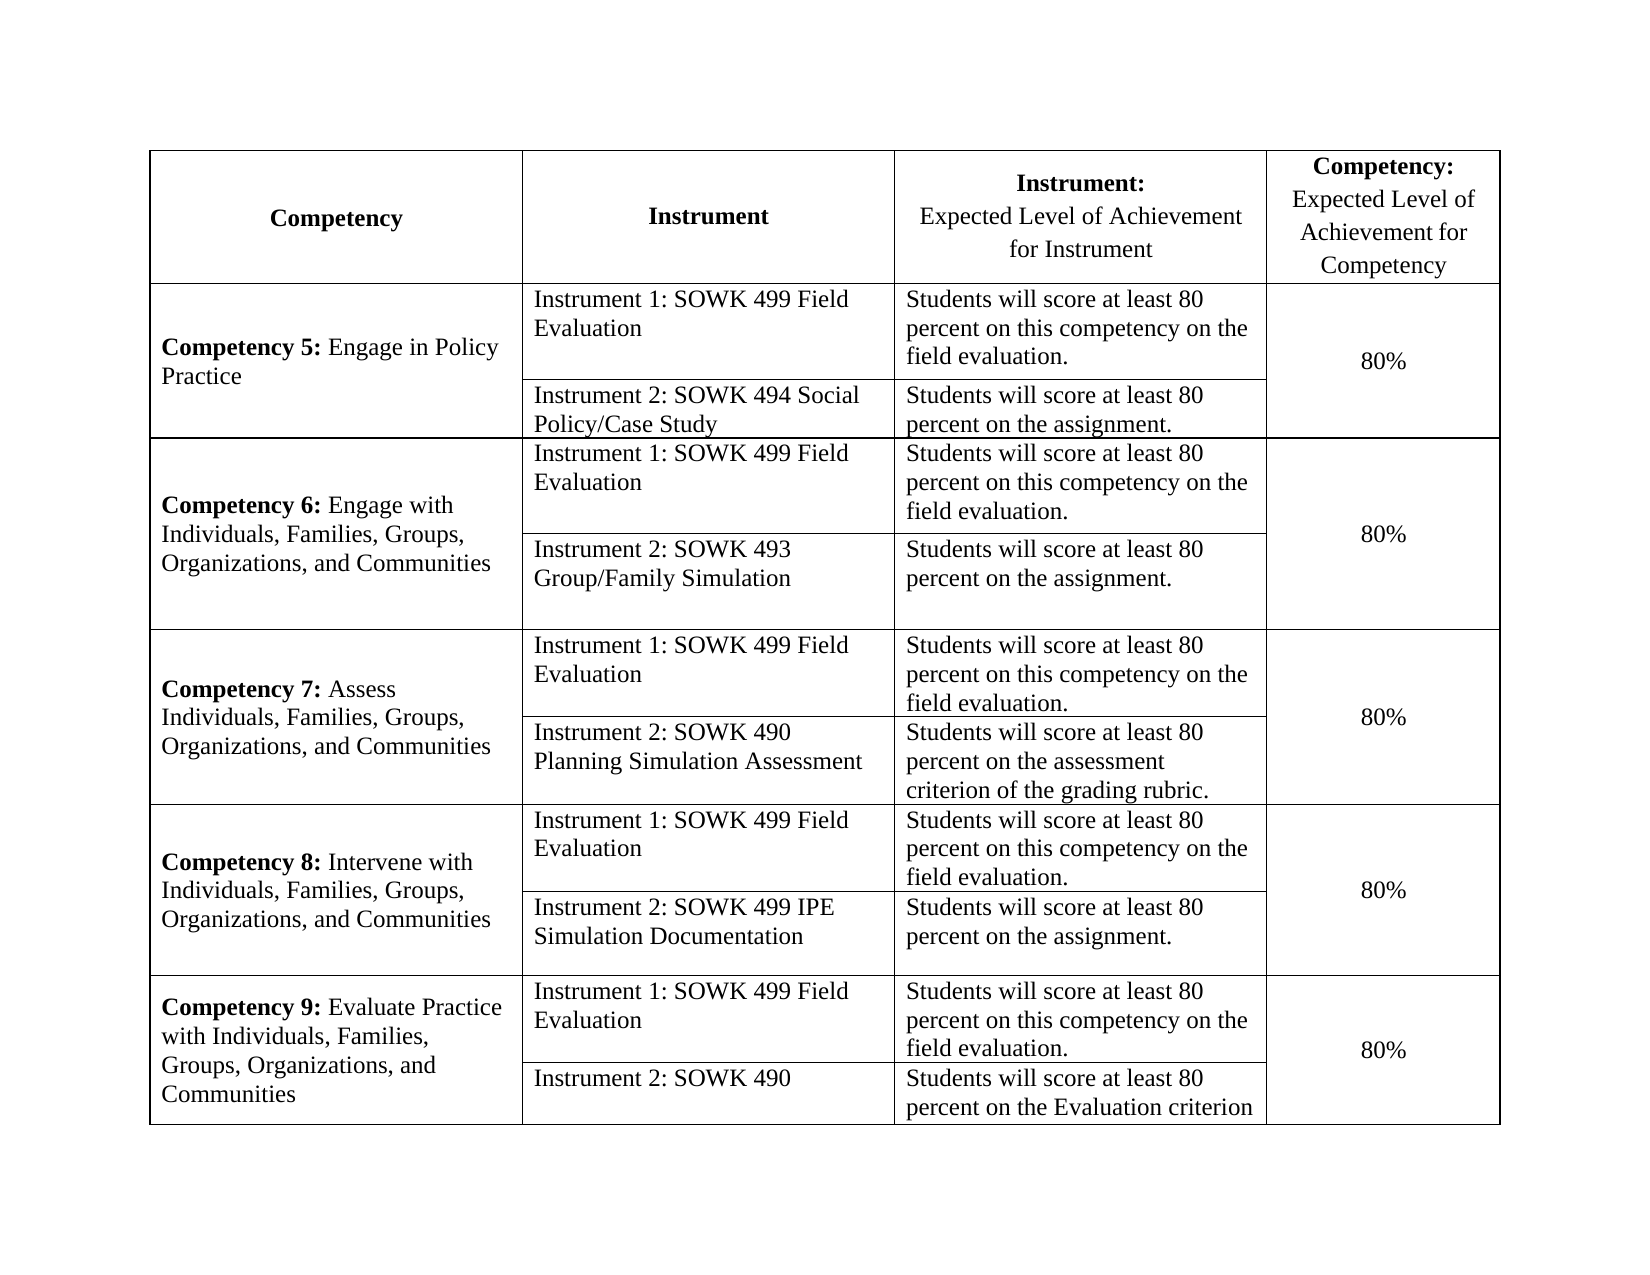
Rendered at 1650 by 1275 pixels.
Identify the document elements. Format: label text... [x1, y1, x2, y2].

table_cell Instrument 1: SOWK 499 Field Evaluation [523, 630, 894, 716]
table_header Competency: Expected Level of Achievement for Competency [1267, 151, 1499, 283]
table_cell Students will score at least 80 percent on the assessment criterion of the grading rubric. [895, 717, 1266, 804]
table_cell Students will score at least 80 percent on the assignment. [895, 534, 1266, 629]
table_cell Students will score at least 80 percent on this competency on the field evaluation. [895, 630, 1266, 716]
table_cell Students will score at least 80 percent on this competency on the field evaluation. [895, 805, 1266, 891]
table_cell Competency 8: Intervene with Individuals, Families, Groups, Organizations, and Communities [151, 805, 522, 975]
table_cell Instrument 2: SOWK 490 Planning Simulation Assessment [523, 717, 894, 804]
table_cell Instrument 2: SOWK 494 Social Policy/Case Study [523, 380, 894, 437]
table_cell Instrument 1: SOWK 499 Field Evaluation [523, 976, 894, 1062]
table_header Instrument [523, 151, 894, 283]
table_cell 80% [1267, 284, 1499, 437]
table_cell Students will score at least 80 percent on this competency on the field evaluation. [895, 976, 1266, 1062]
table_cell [895, 1063, 1266, 1124]
table_cell 80% [1267, 439, 1499, 629]
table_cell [523, 1063, 894, 1124]
table_cell Competency 5: Engage in Policy Practice [151, 284, 522, 437]
table_cell Instrument 2: SOWK 493 Group/Family Simulation [523, 534, 894, 629]
table_cell Competency 9: Evaluate Practice with Individuals, Families, Groups, Organizations, and Communities [151, 976, 522, 1124]
table_cell Students will score at least 80 percent on the assignment. [895, 380, 1266, 437]
table_cell Instrument 1: SOWK 499 Field Evaluation [523, 805, 894, 891]
table_cell Instrument 1: SOWK 499 Field Evaluation [523, 284, 894, 379]
table_cell 80% [1267, 630, 1499, 804]
table_cell Instrument 2: SOWK 499 IPE Simulation Documentation [523, 892, 894, 975]
table_header Instrument: Expected Level of Achievement for Instrument [895, 151, 1266, 283]
table_cell Instrument 1: SOWK 499 Field Evaluation [523, 439, 894, 533]
table_header Competency [151, 151, 522, 283]
table_cell Competency 7: Assess Individuals, Families, Groups, Organizations, and Communities [151, 630, 522, 804]
table_cell Students will score at least 80 percent on the assignment. [895, 892, 1266, 975]
table_cell 80% [1267, 976, 1499, 1124]
table_cell 80% [1267, 805, 1499, 975]
table_cell Students will score at least 80 percent on this competency on the field evaluation. [895, 439, 1266, 533]
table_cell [895, 284, 1266, 379]
table_cell Competency 6: Engage with Individuals, Families, Groups, Organizations, and Communities [151, 439, 522, 629]
